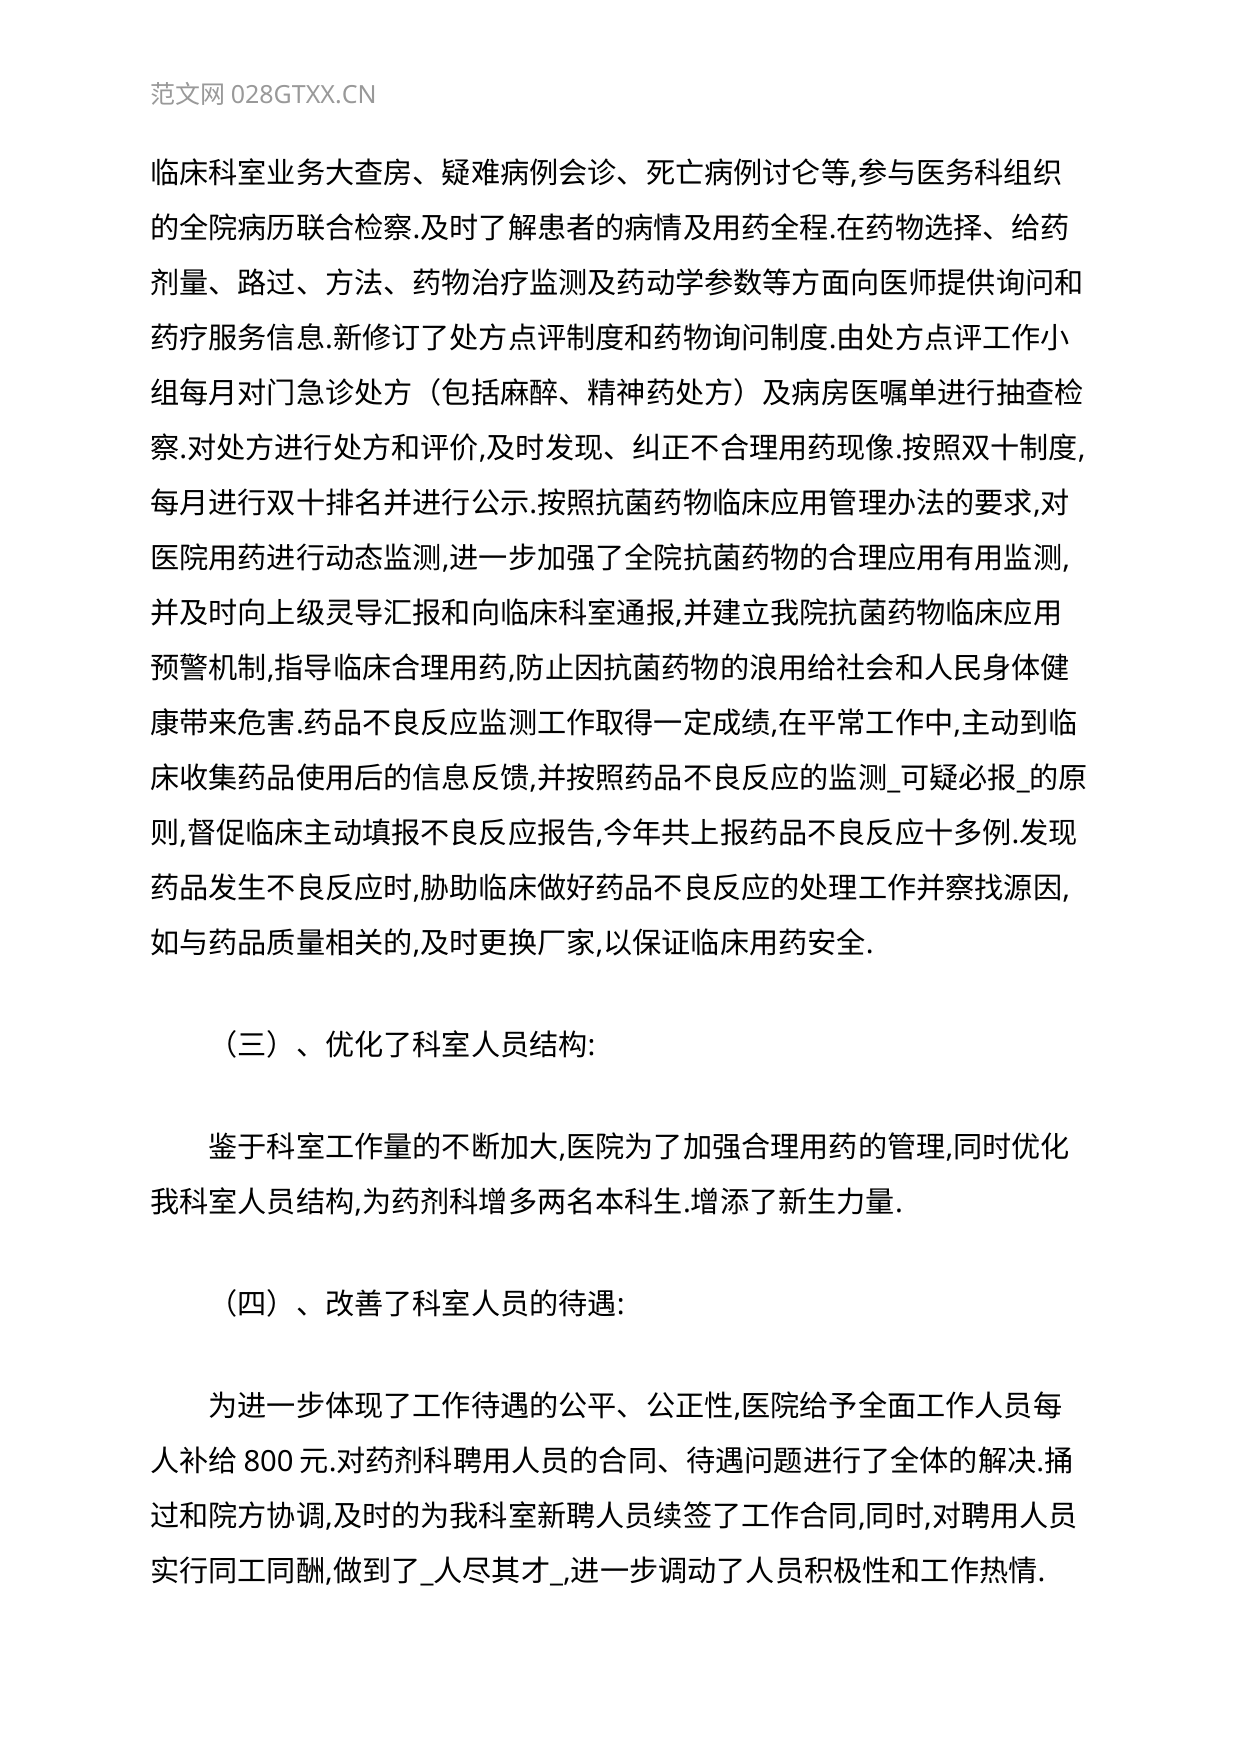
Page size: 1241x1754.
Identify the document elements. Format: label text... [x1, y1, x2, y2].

text 鉴于科室工作量的不断加大,医院为了加强合理用药的管理,同时优化我科室人员结构,为药剂科增多两名本科生.增添了新生力量. [150, 1124, 1090, 1221]
text 为进一步体现了工作待遇的公平、公正性,医院给予全面工作人员每人补给800元.对药剂科聘用人员的合同、待遇问题进行了全体的解决.捅过和院方协调,及时的为我科室新聘人员续签了工作合同,同时,对聘用人员实行同工同酬,做到了_人尽其才_,进一步调动了人员积极性和工作热情. [150, 1383, 1090, 1590]
text （三）、优化了科室人员结构: [150, 1022, 1090, 1064]
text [150, 150, 1090, 962]
text （四）、改善了科室人员的待遇: [150, 1281, 1090, 1323]
